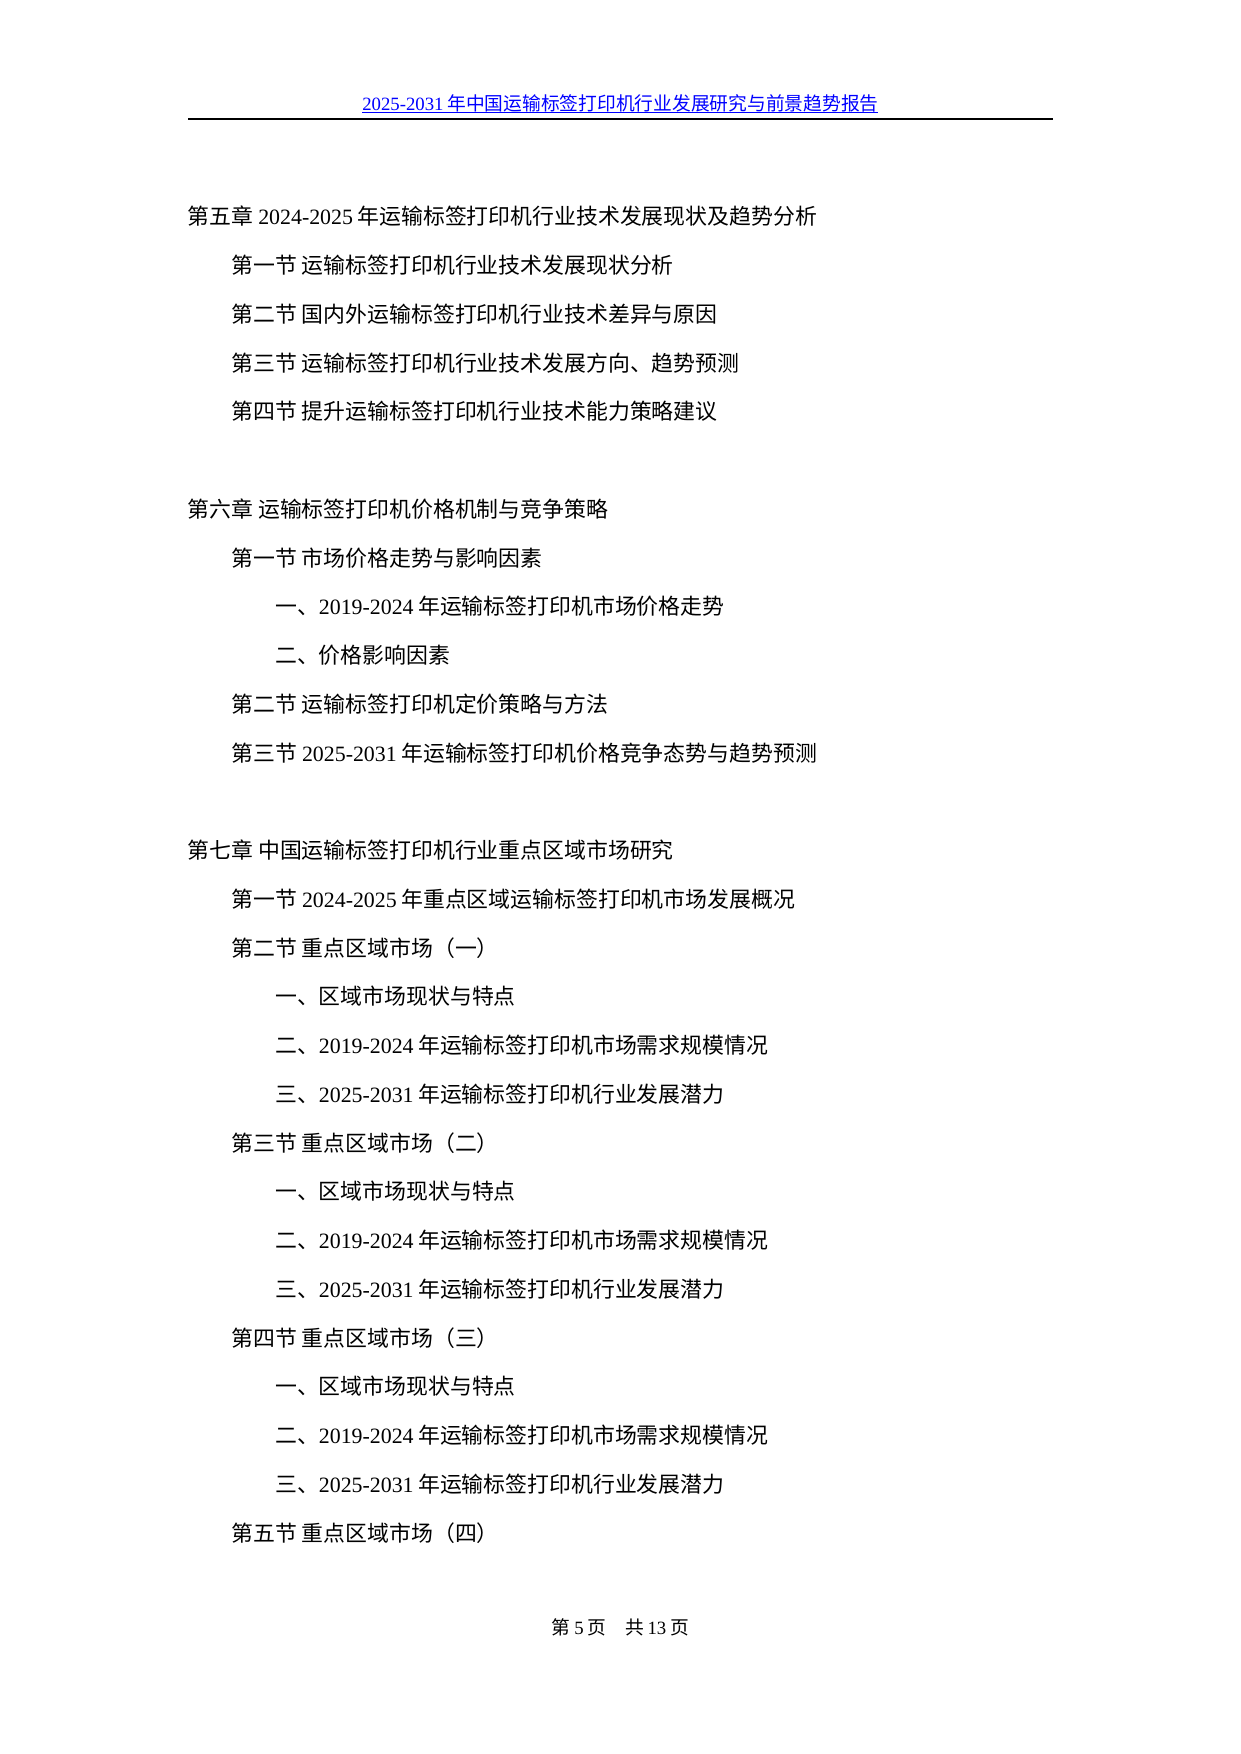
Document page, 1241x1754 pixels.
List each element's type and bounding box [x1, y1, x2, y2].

text [187, 150, 1053, 1548]
